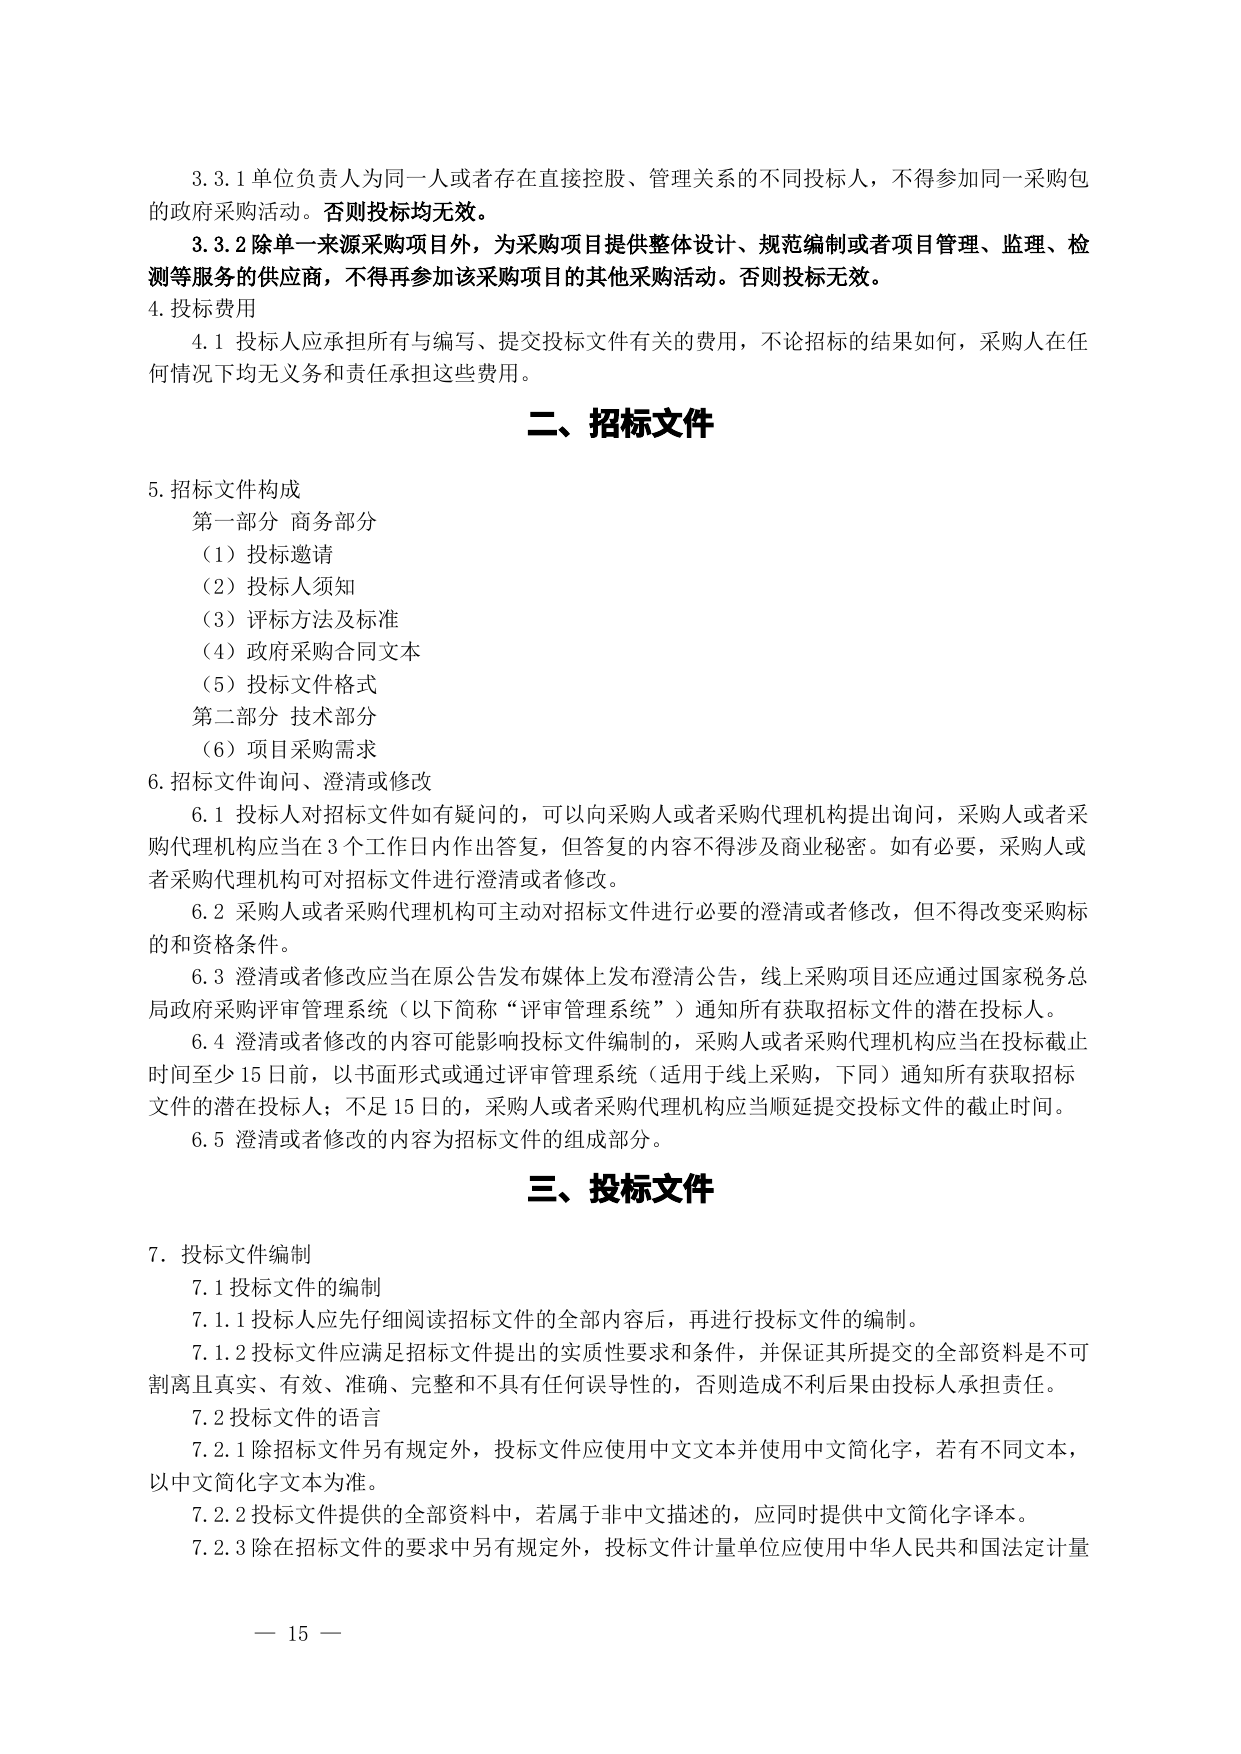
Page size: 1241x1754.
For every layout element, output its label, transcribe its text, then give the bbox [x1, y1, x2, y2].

text 7．投标文件编制 [148, 1237, 1093, 1269]
text 6.1 投标人对招标文件如有疑问的，可以向采购人或者采购代理机构提出询问，采购人或者采购代理机构应当在3个工作日内作出答复，但答复的内容不得涉及商业秘密。如有必要，采购人或者采购代理机构可对招标文件进行澄清或者修改。 [148, 796, 1093, 894]
text （2）投标人须知 [148, 569, 1093, 601]
text 6.招标文件询问、澄清或修改 [148, 764, 1093, 796]
text 7.2.1除招标文件另有规定外，投标文件应使用中文文本并使用中文简化字，若有不同文本，以中文简化字文本为准。 [148, 1432, 1093, 1497]
text 7.1投标文件的编制 [148, 1269, 1093, 1302]
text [148, 1529, 1093, 1562]
text 3.3.2除单一来源采购项目外，为采购项目提供整体设计、规范编制或者项目管理、监理、检测等服务的供应商，不得再参加该采购项目的其他采购活动。否则投标无效。 [148, 226, 1093, 291]
text （3）评标方法及标准 [148, 601, 1093, 634]
text 4.投标费用 [148, 291, 1093, 324]
text 6.2 采购人或者采购代理机构可主动对招标文件进行必要的澄清或者修改，但不得改变采购标的和资格条件。 [148, 894, 1093, 959]
text 6.4 澄清或者修改的内容可能影响投标文件编制的，采购人或者采购代理机构应当在投标截止时间至少15日前，以书面形式或通过评审管理系统（适用于线上采购，下同）通知所有获取招标文件的潜在投标人；不足15日的，采购人或者采购代理机构应当顺延提交投标文件的截止时间。 [148, 1024, 1093, 1121]
text （1）投标邀请 [148, 536, 1093, 569]
text 6.5 澄清或者修改的内容为招标文件的组成部分。 [148, 1121, 1093, 1154]
text 5.招标文件构成 [148, 471, 1093, 504]
text （4）政府采购合同文本 [148, 634, 1093, 666]
subtitle 二、招标文件 [148, 389, 1093, 454]
text （6）项目采购需求 [148, 731, 1093, 764]
subtitle 三、投标文件 [148, 1154, 1093, 1219]
text 4.1 投标人应承担所有与编写、提交投标文件有关的费用，不论招标的结果如何，采购人在任何情况下均无义务和责任承担这些费用。 [148, 324, 1093, 389]
text 3.3.1单位负责人为同一人或者存在直接控股、管理关系的不同投标人，不得参加同一采购包的政府采购活动。否则投标均无效。 [148, 161, 1093, 226]
text 7.2投标文件的语言 [148, 1399, 1093, 1432]
text 6.3 澄清或者修改应当在原公告发布媒体上发布澄清公告，线上采购项目还应通过国家税务总局政府采购评审管理系统（以下简称“评审管理系统”）通知所有获取招标文件的潜在投标人。 [148, 959, 1093, 1024]
text 7.2.2投标文件提供的全部资料中，若属于非中文描述的，应同时提供中文简化字译本。 [148, 1497, 1093, 1529]
text （5）投标文件格式 [148, 666, 1093, 699]
text 7.1.2投标文件应满足招标文件提出的实质性要求和条件，并保证其所提交的全部资料是不可割离且真实、有效、准确、完整和不具有任何误导性的，否则造成不利后果由投标人承担责任。 [148, 1334, 1093, 1399]
text 第一部分 商务部分 [148, 504, 1093, 536]
text 第二部分 技术部分 [148, 699, 1093, 731]
text 7.1.1投标人应先仔细阅读招标文件的全部内容后，再进行投标文件的编制。 [148, 1302, 1093, 1334]
